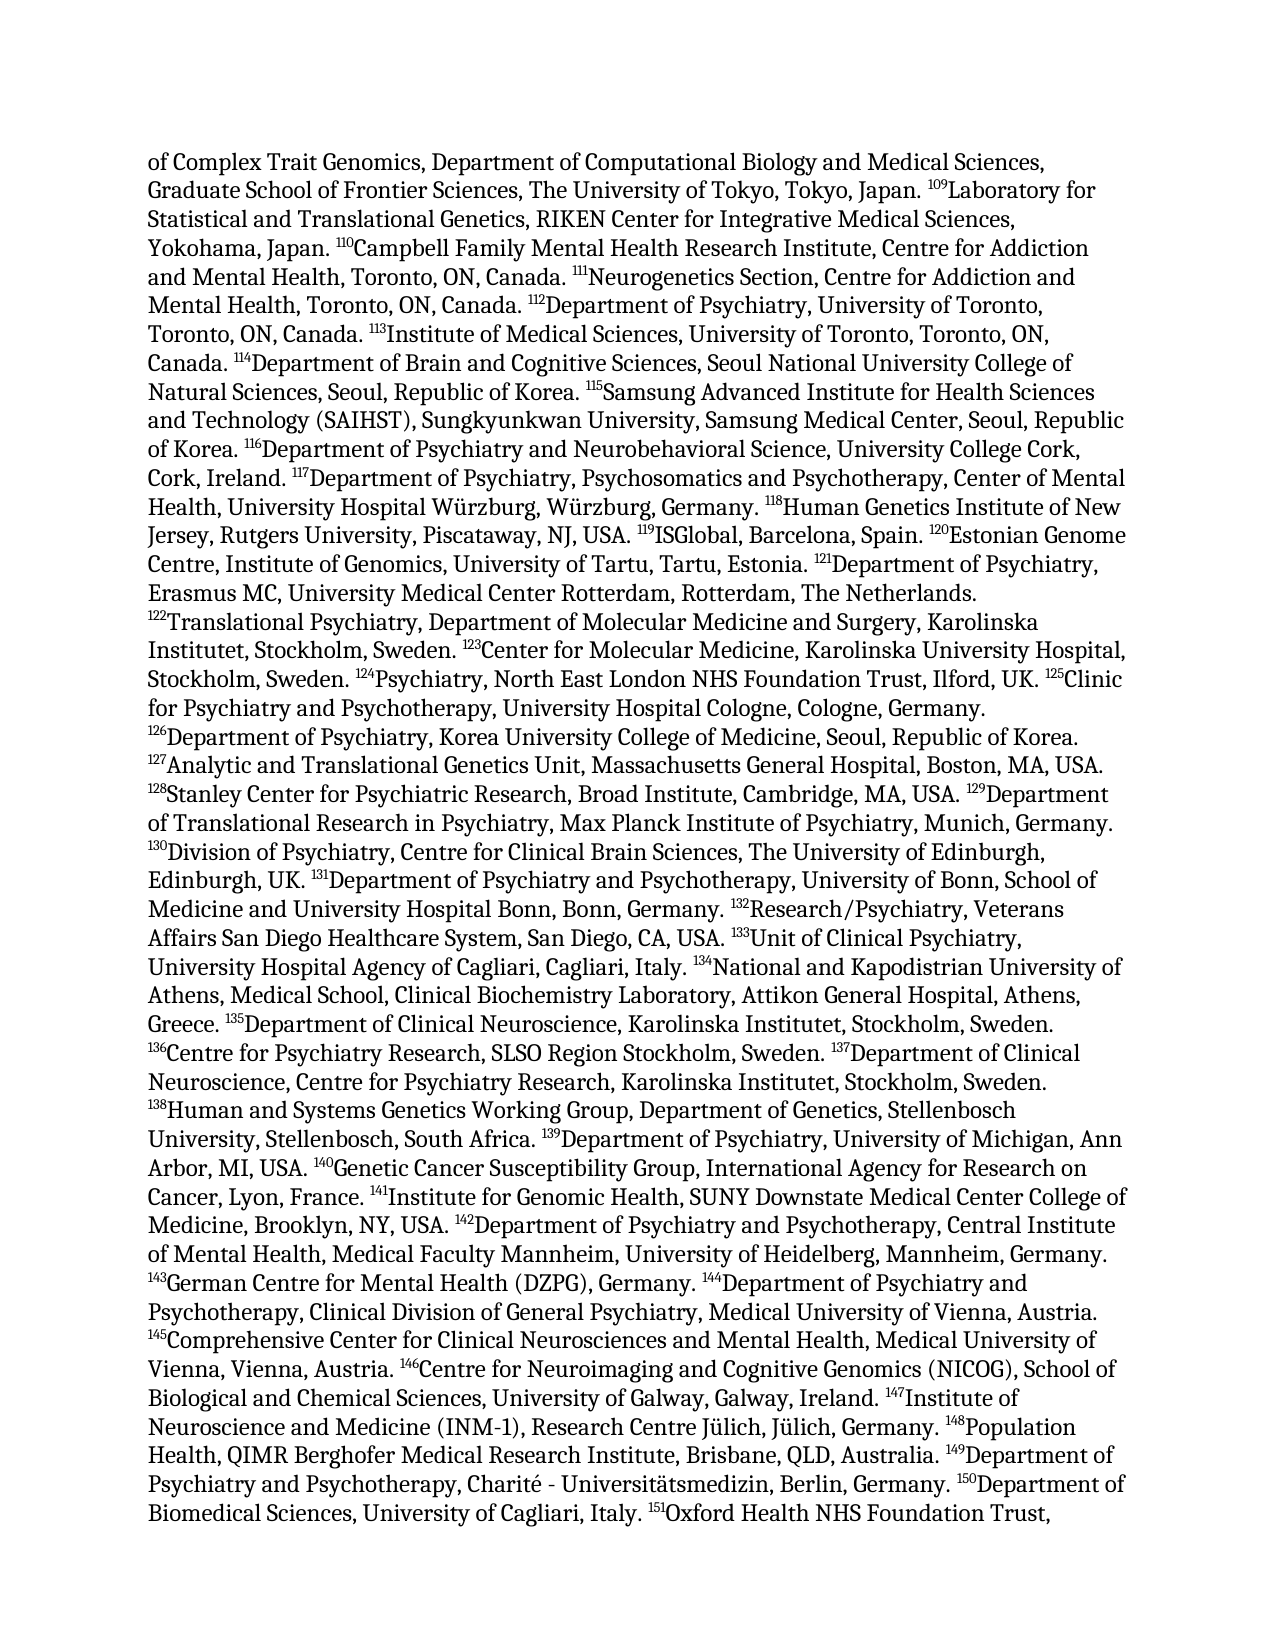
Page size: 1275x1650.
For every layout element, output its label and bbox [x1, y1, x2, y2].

text [148, 148, 1127, 1528]
